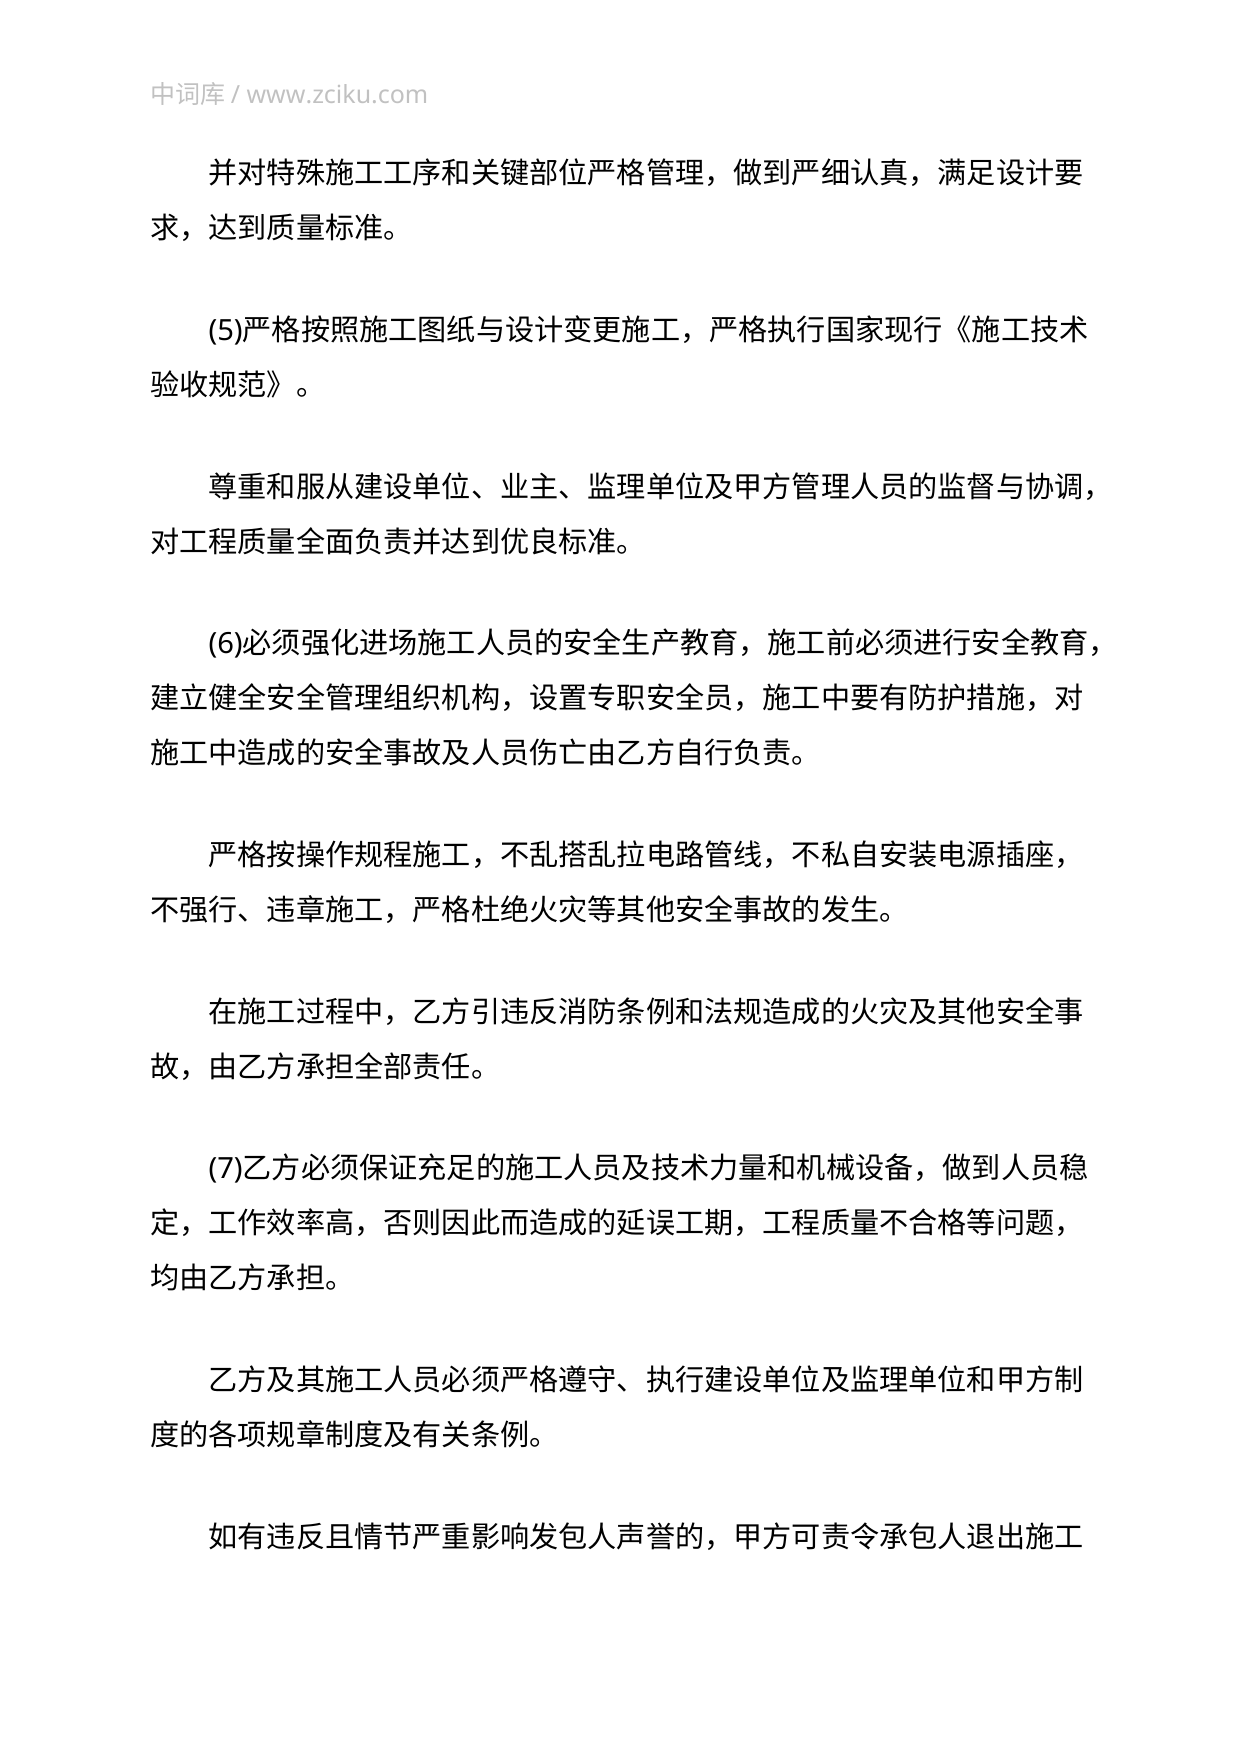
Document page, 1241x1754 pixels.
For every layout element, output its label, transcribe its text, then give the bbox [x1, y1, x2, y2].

text 严格按操作规程施工，不乱搭乱拉电路管线，不私自安装电源插座，不强行、违章施工，严格杜绝火灾等其他安全事故的发生。 [150, 832, 1090, 929]
text 并对特殊施工工序和关键部位严格管理，做到严细认真，满足设计要求，达到质量标准。 [150, 150, 1090, 247]
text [150, 1513, 1090, 1556]
text 乙方及其施工人员必须严格遵守、执行建设单位及监理单位和甲方制度的各项规章制度及有关条例。 [150, 1357, 1090, 1454]
text (5)严格按照施工图纸与设计变更施工，严格执行国家现行《施工技术验收规范》。 [150, 307, 1090, 404]
text 在施工过程中，乙方引违反消防条例和法规造成的火灾及其他安全事故，由乙方承担全部责任。 [150, 988, 1090, 1086]
text (6)必须强化进场施工人员的安全生产教育，施工前必须进行安全教育，建立健全安全管理组织机构，设置专职安全员，施工中要有防护措施，对施工中造成的安全事故及人员伤亡由乙方自行负责。 [150, 620, 1090, 772]
text (7)乙方必须保证充足的施工人员及技术力量和机械设备，做到人员稳定，工作效率高，否则因此而造成的延误工期，工程质量不合格等问题，均由乙方承担。 [150, 1145, 1090, 1297]
text 尊重和服从建设单位、业主、监理单位及甲方管理人员的监督与协调，对工程质量全面负责并达到优良标准。 [150, 463, 1090, 561]
